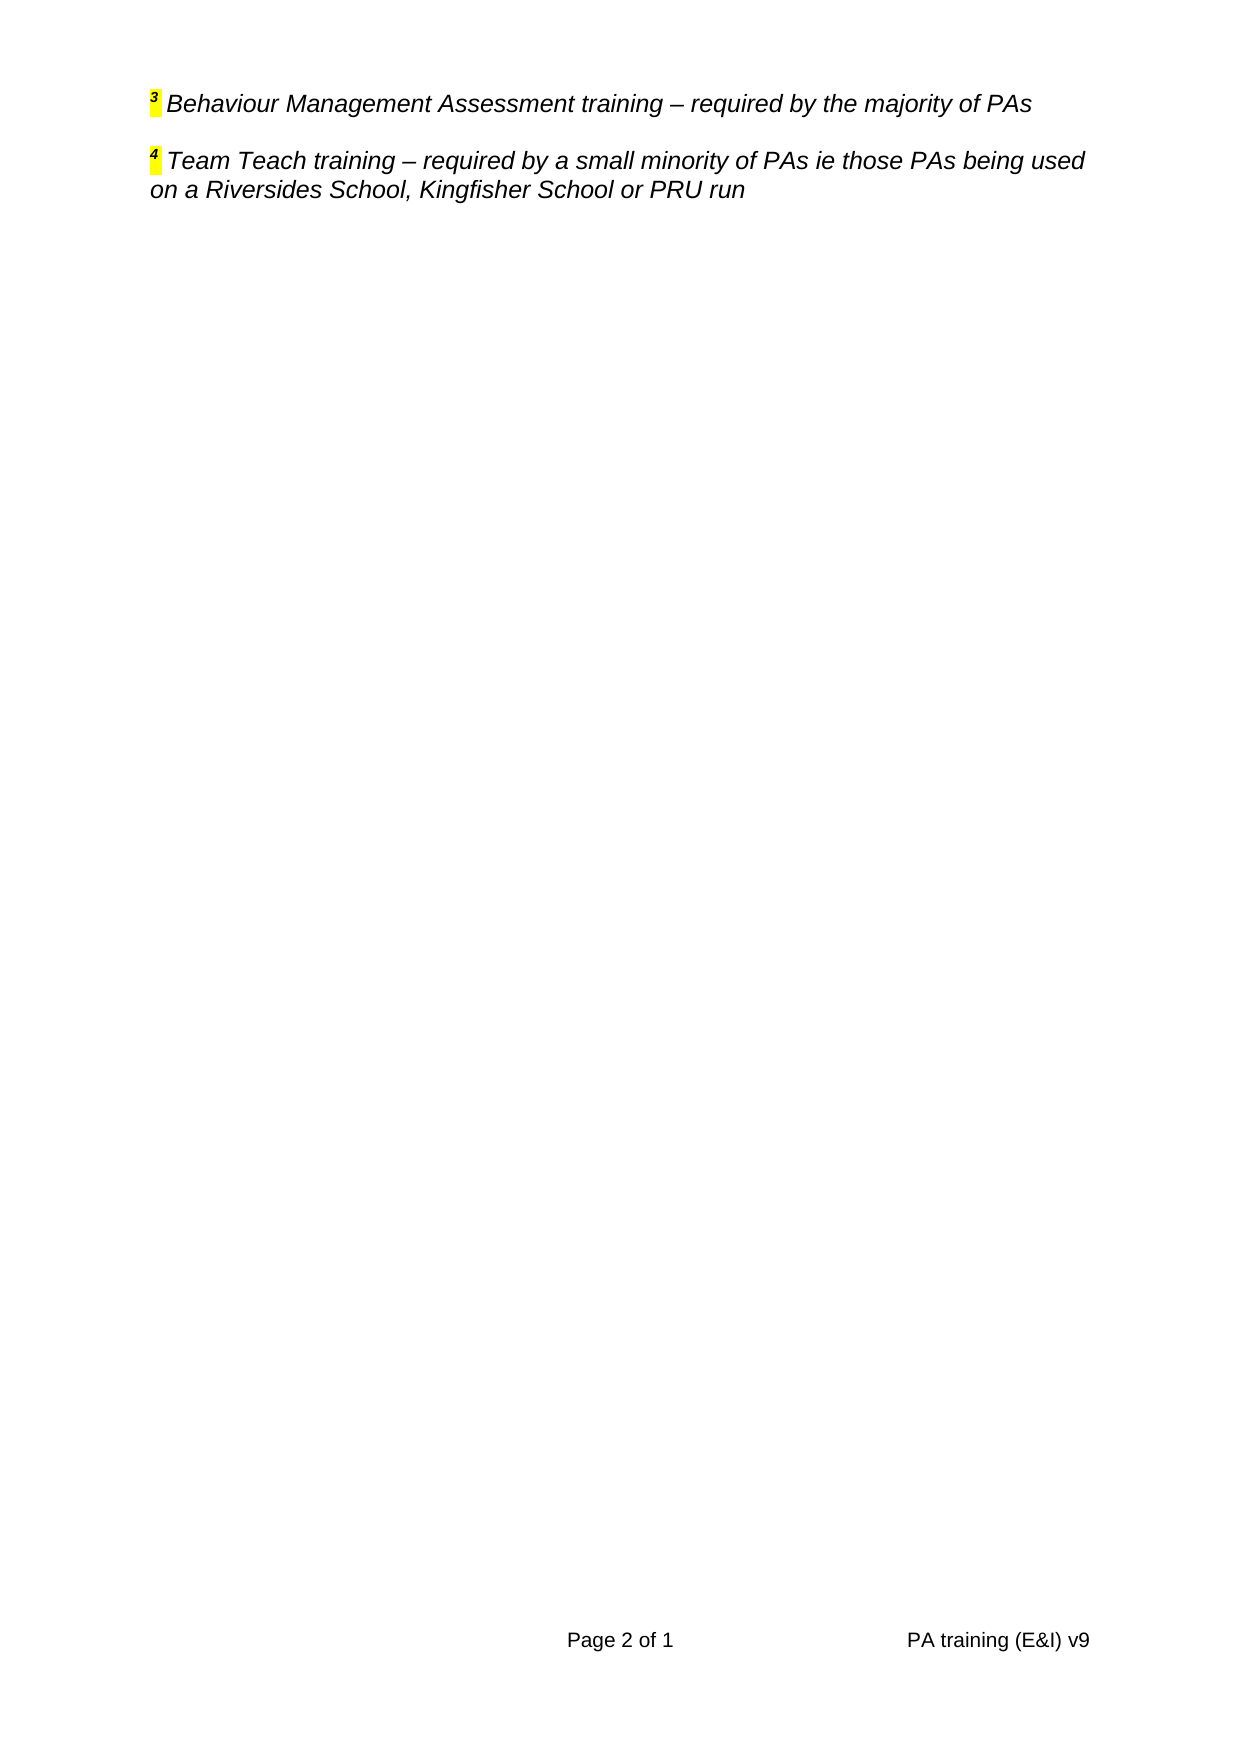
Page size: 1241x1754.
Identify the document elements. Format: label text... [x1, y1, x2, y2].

text 4 Team Teach training – required by a small minority of PAs ie those PAs being used on a Riversides School, Kingfisher School or PRU run [150, 146, 1090, 204]
text 3 Behaviour Management Assessment training – required by the majority of PAs [162, 89, 1090, 117]
